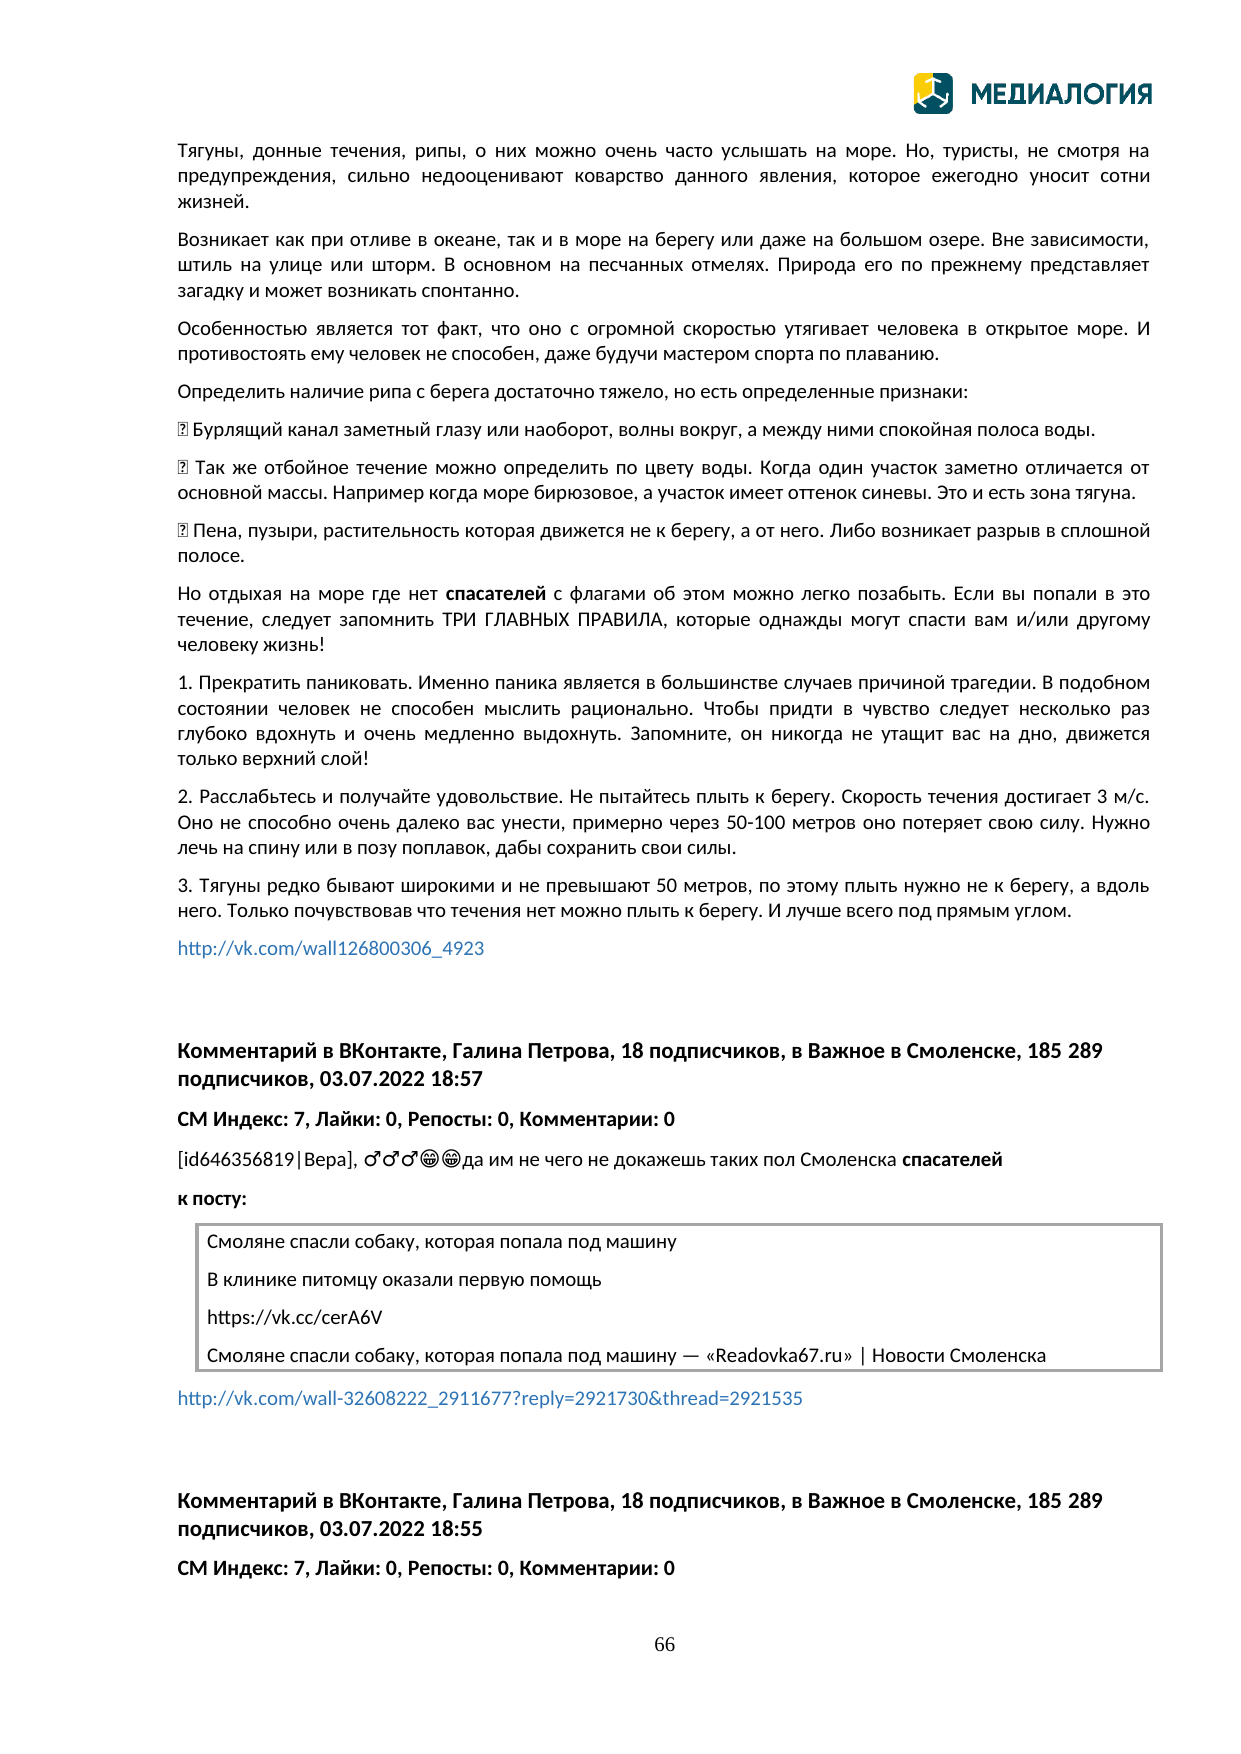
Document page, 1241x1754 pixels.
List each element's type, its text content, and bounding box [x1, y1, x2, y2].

text Смоляне спасли собаку, которая попала под машину [199, 1226, 1160, 1253]
text Комментарий в ВКонтакте, Галина Петрова, 18 подписчиков, в Важное в Смоленске, 185 289 подписчиков, 03.07.2022 18:55 [177, 1486, 1152, 1542]
text Тягуны, донные течения, рипы, о них можно очень часто услышать на море. Но, туристы, не смотря на предупреждения, сильно недооценивают коварство данного явления, которое ежегодно уносит сотни жизней. [177, 137, 1152, 213]
text Комментарий в ВКонтакте, Галина Петрова, 18 подписчиков, в Важное в Смоленске, 185 289 подписчиков, 03.07.2022 18:57 [177, 1036, 1152, 1092]
text к посту: [177, 1185, 1152, 1210]
text 2. Расслабьтесь и получайте удовольствие. Не пытайтесь плыть к берегу. Скорость течения достигает 3 м/с. Оно не способно очень далеко вас унести, примерно через 50-100 метров оно потеряет свою силу. Нужно лечь на спину или в позу поплавок, дабы сохранить свои силы. [177, 783, 1152, 860]
text Но отдыхая на море где нет спасателей с флагами об этом можно легко позабыть. Если вы попали в это течение, следует запомнить ТРИ ГЛАВНЫХ ПРАВИЛА, которые однажды могут спасти вам и/или другому человеку жизнь! [177, 581, 1152, 657]
text 1. Прекратить паниковать. Именно паника является в большинстве случаев причиной трагедии. В подобном состоянии человек не способен мыслить рационально. Чтобы придти в чувство следует несколько раз глубоко вдохнуть и очень медленно выдохнуть. Запомните, он никогда не утащит вас на дно, движется только верхний слой! [177, 669, 1152, 771]
text 💥 Бурлящий канал заметный глазу или наоборот, волны вокруг, а между ними спокойная полоса воды. [177, 416, 1152, 441]
text СМ Индекс: 7, Лайки: 0, Репосты: 0, Комментарии: 0 [177, 1105, 1152, 1132]
text 3. Тягуны редко бывают широкими и не превышают 50 метров, по этому плыть нужно не к берегу, а вдоль него. Только почувствовав что течения нет можно плыть к берегу. И лучше всего под прямым углом. [177, 872, 1152, 923]
text http://vk.com/wall-32608222_2911677?reply=2921730&thread=2921535 [177, 1385, 1152, 1410]
text Определить наличие рипа с берега достаточно тяжело, но есть определенные признаки: [177, 378, 1152, 403]
text https://vk.cc/cerA6V [199, 1299, 1160, 1329]
text [id646356819|Вера], 🤦‍♂️🤦‍♂️🤦‍♂️😁😁да им не чего не докажешь таких пол Смоленска спасателей [177, 1144, 1152, 1172]
text Смоляне спасли собаку, которая попала под машину — «Readovka67.ru» | Новости Смоленска [199, 1337, 1160, 1369]
text Возникает как при отливе в океане, так и в море на берегу или даже на большом озере. Вне зависимости, штиль на улице или шторм. В основном на песчанных отмелях. Природа его по прежнему представляет загадку и может возникать спонтанно. [177, 226, 1152, 302]
text В клинике питомцу оказали первую помощь [199, 1261, 1160, 1291]
text 💥 Так же отбойное течение можно определить по цвету воды. Когда один участок заметно отличается от основной массы. Например когда море бирюзовое, а участок имеет оттенок синевы. Это и есть зона тягуна. [177, 454, 1152, 505]
text http://vk.com/wall126800306_4923 [177, 936, 1152, 961]
picture [913, 73, 1152, 114]
text 💥 Пена, пузыри, растительность которая движется не к берегу, а от него. Либо возникает разрыв в сплошной полосе. [177, 517, 1152, 568]
text СМ Индекс: 7, Лайки: 0, Репосты: 0, Комментарии: 0 [177, 1554, 1152, 1581]
text Особенностью является тот факт, что оно с огромной скоростью утягивает человека в открытое море. И противостоять ему человек не способен, даже будучи мастером спорта по плаванию. [177, 315, 1152, 366]
